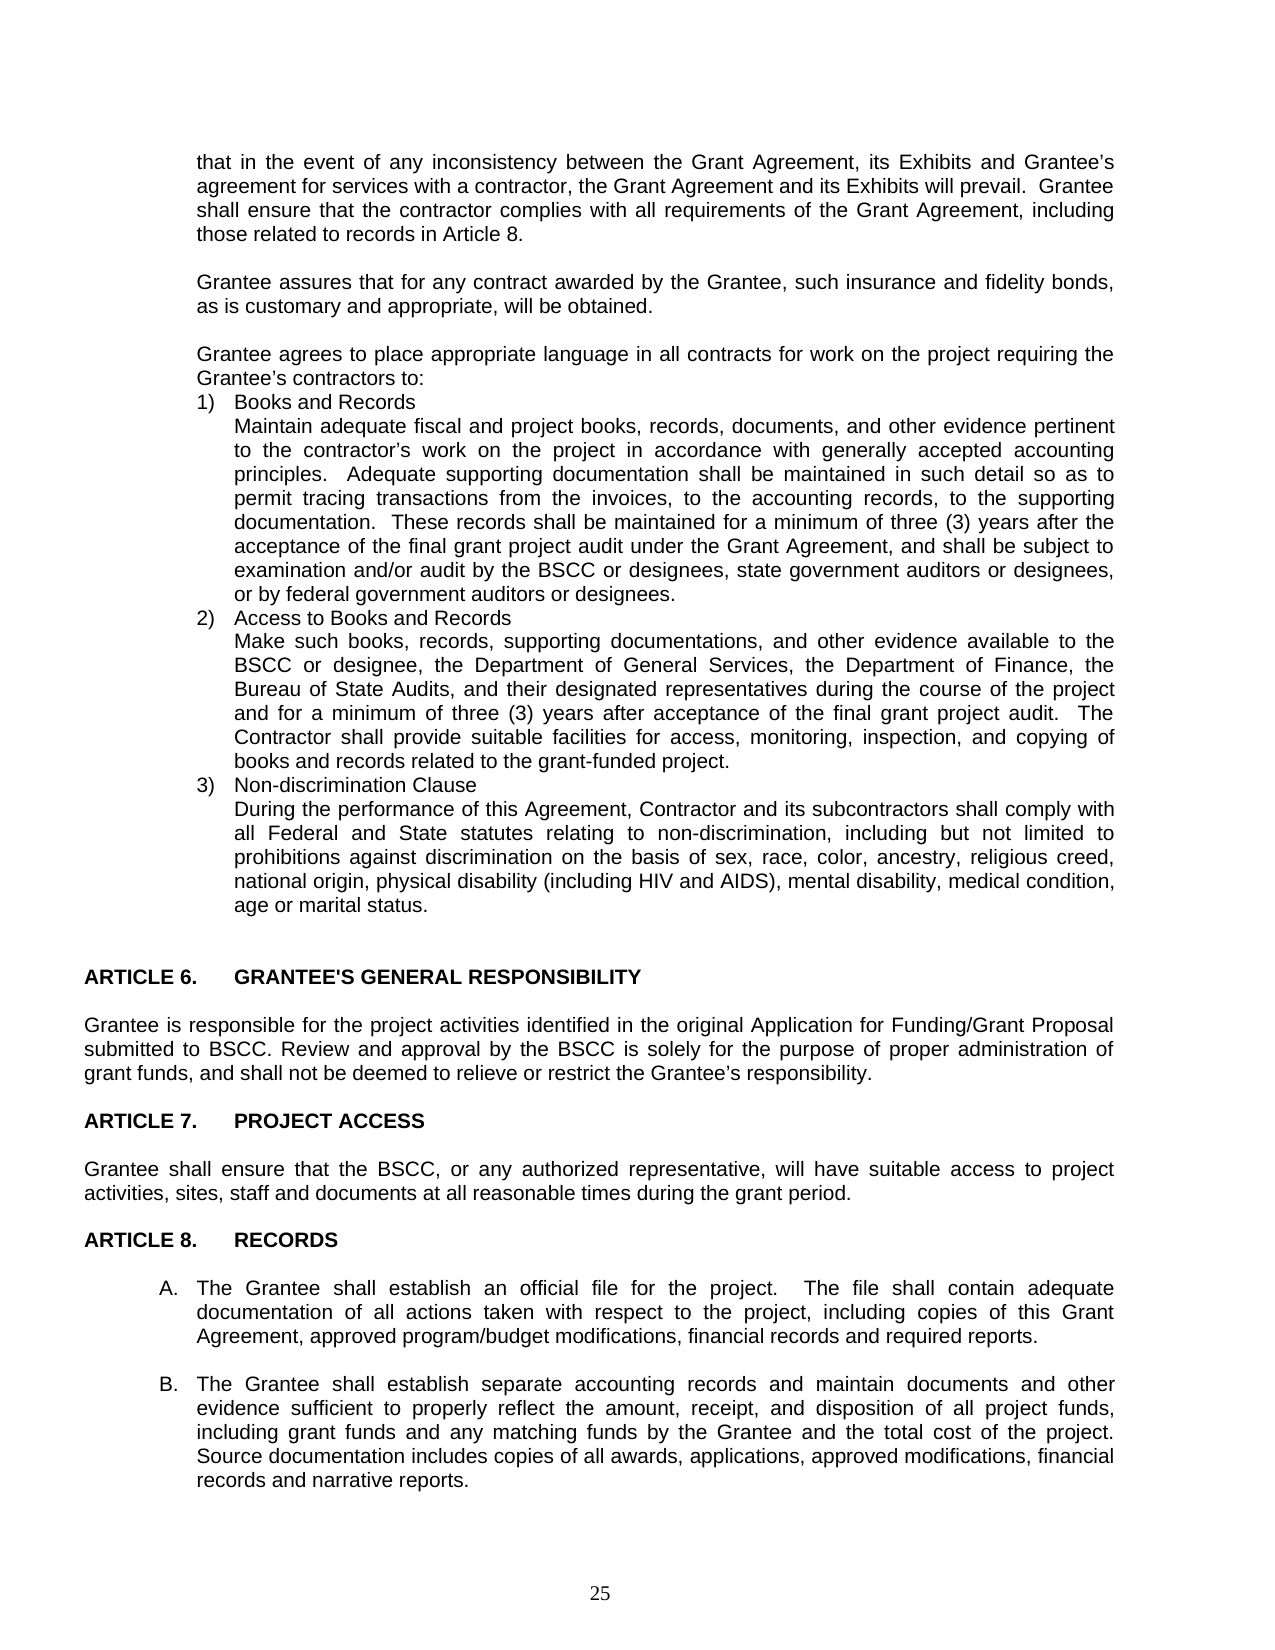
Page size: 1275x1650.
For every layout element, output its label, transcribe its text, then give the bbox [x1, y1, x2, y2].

text Grantee assures that for any contract awarded by the Grantee, such insurance and fidelity bonds, as is customary and appropriate, will be obtained. [196, 270, 1116, 318]
list Make such books, records, supporting documentations, and other evidence available to the BSCC or designee, the Department of General Services, the Department of Finance, the Bureau of State Audits, and their designated representatives during the course of the project and for a minimum of three (3) years after acceptance of the final grant project audit. The Contractor shall provide suitable facilities for access, monitoring, inspection, and copying of books and records related to the grant-funded project. [234, 629, 1116, 773]
list Books and Records [196, 390, 1116, 414]
list Non-discrimination Clause [196, 773, 1116, 797]
text ARTICLE 7. PROJECT ACCESS [84, 1108, 1116, 1132]
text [196, 150, 1116, 246]
list The Grantee shall establish an official file for the project. The file shall contain adequate documentation of all actions taken with respect to the project, including copies of this Grant Agreement, approved program/budget modifications, financial records and required reports. [159, 1276, 1116, 1348]
text Grantee is responsible for the project activities identified in the original Application for Funding/Grant Proposal submitted to BSCC. Review and approval by the BSCC is solely for the purpose of proper administration of grant funds, and shall not be deemed to relieve or restrict the Grantee’s responsibility. [84, 1013, 1116, 1084]
text Grantee agrees to place appropriate language in all contracts for work on the project requiring the Grantee’s contractors to: [196, 342, 1116, 390]
text ARTICLE 6. GRANTEE'S GENERAL RESPONSIBILITY [84, 965, 1116, 989]
list Maintain adequate fiscal and project books, records, documents, and other evidence pertinent to the contractor’s work on the project in accordance with generally accepted accounting principles. Adequate supporting documentation shall be maintained in such detail so as to permit tracing transactions from the invoices, to the accounting records, to the supporting documentation. These records shall be maintained for a minimum of three (3) years after the acceptance of the final grant project audit under the Grant Agreement, and shall be subject to examination and/or audit by the BSCC or designees, state government auditors or designees, or by federal government auditors or designees. [234, 414, 1116, 605]
list During the performance of this Agreement, Contractor and its subcontractors shall comply with all Federal and State statutes relating to non-discrimination, including but not limited to prohibitions against discrimination on the basis of sex, race, color, ancestry, religious creed, national origin, physical disability (including HIV and AIDS), mental disability, medical condition, age or marital status. [234, 797, 1116, 917]
list Access to Books and Records [196, 605, 1116, 629]
text ARTICLE 8. RECORDS [84, 1228, 1116, 1252]
list The Grantee shall establish separate accounting records and maintain documents and other evidence sufficient to properly reflect the amount, receipt, and disposition of all project funds, including grant funds and any matching funds by the Grantee and the total cost of the project. Source documentation includes copies of all awards, applications, approved modifications, financial records and narrative reports. [159, 1372, 1116, 1492]
text Grantee shall ensure that the BSCC, or any authorized representative, will have suitable access to project activities, sites, staff and documents at all reasonable times during the grant period. [84, 1156, 1116, 1204]
